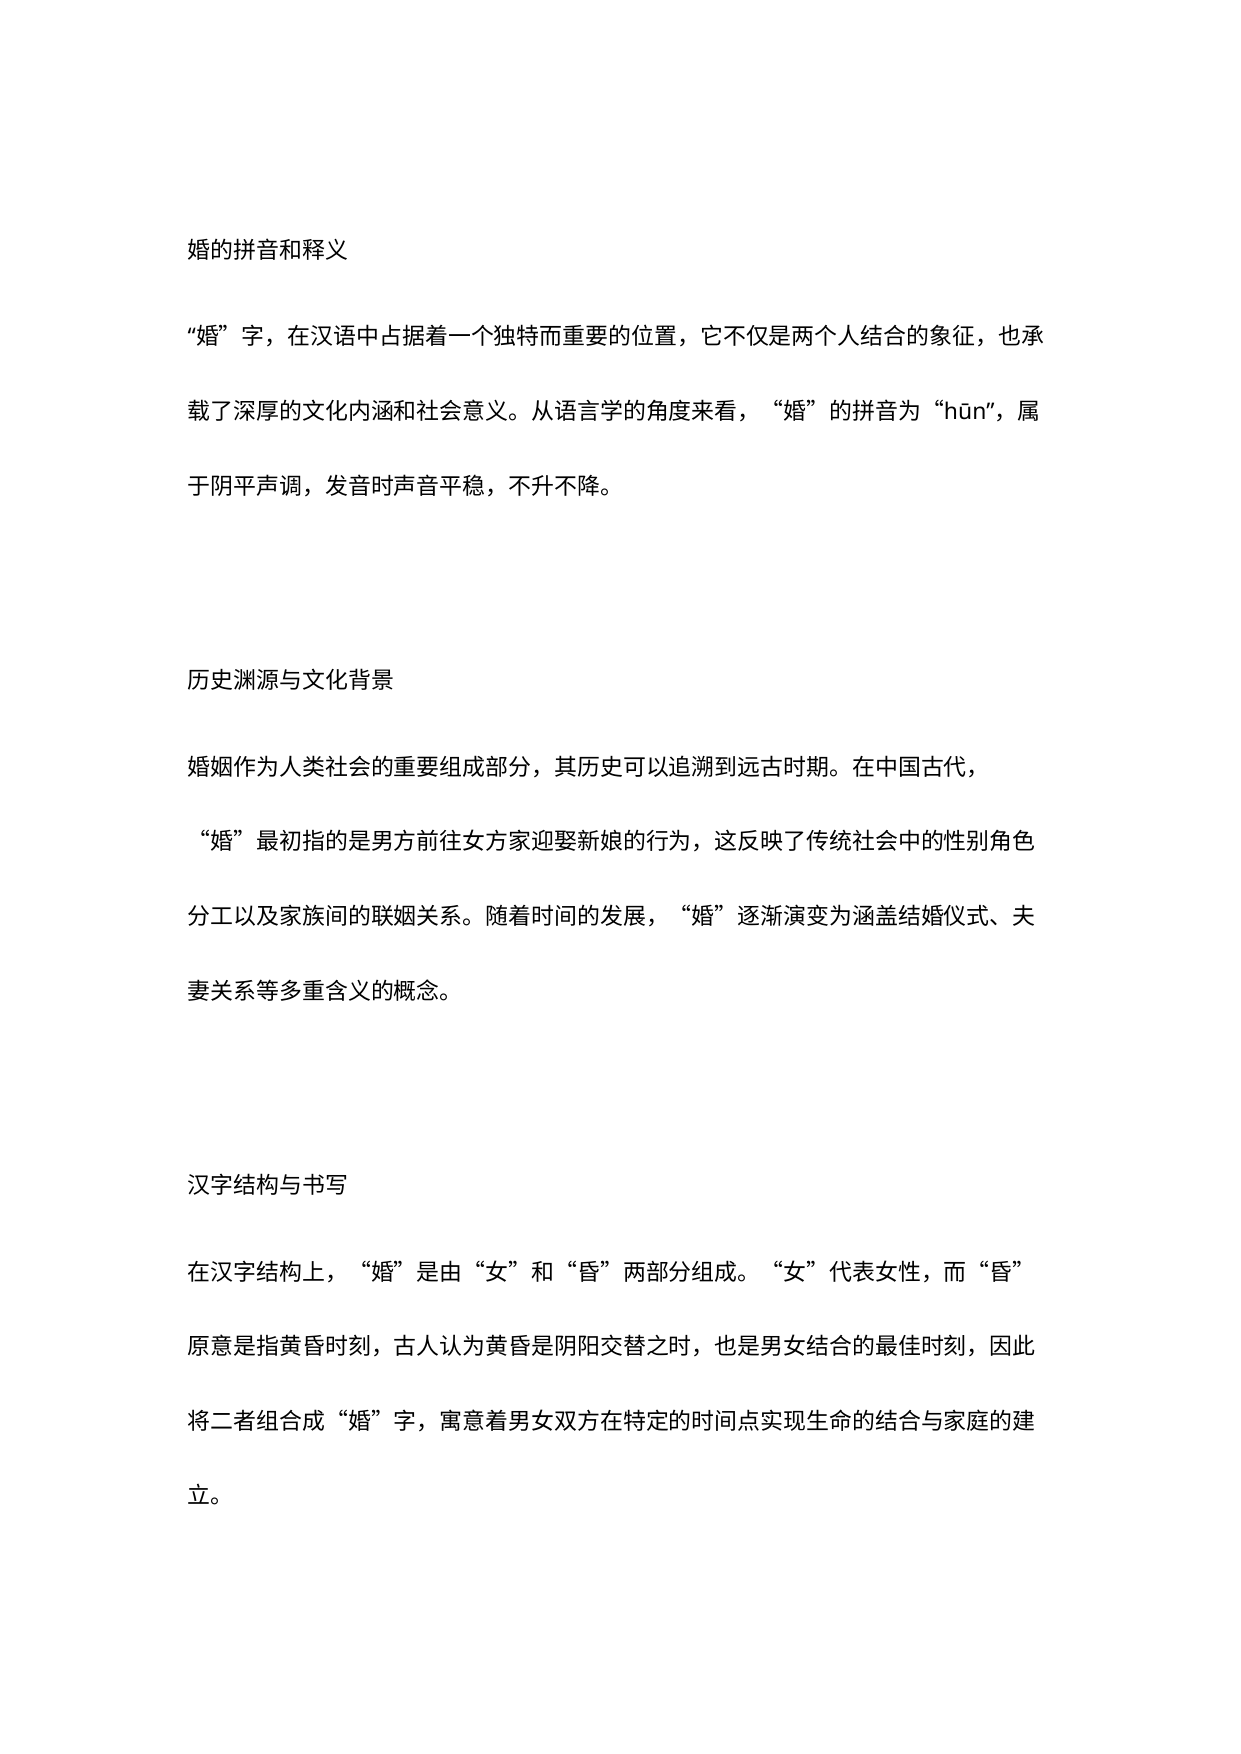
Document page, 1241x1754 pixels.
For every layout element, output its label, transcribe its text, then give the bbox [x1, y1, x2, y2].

text 历史渊源与文化背景 [187, 646, 1053, 711]
text 在汉字结构上，“婚”是由“女”和“昏”两部分组成。“女”代表女性，而“昏”原意是指黄昏时刻，古人认为黄昏是阴阳交替之时，也是男女结合的最佳时刻，因此将二者组合成“婚”字，寓意着男女双方在特定的时间点实现生命的结合与家庭的建立。 [187, 1237, 1053, 1527]
text 汉字结构与书写 [187, 1151, 1053, 1216]
text 婚的拼音和释义 [187, 216, 1053, 281]
text “婚”字，在汉语中占据着一个独特而重要的位置，它不仅是两个人结合的象征，也承载了深厚的文化内涵和社会意义。从语言学的角度来看，“婚”的拼音为“hūn”，属于阴平声调，发音时声音平稳，不升不降。 [187, 302, 1053, 517]
text 婚姻作为人类社会的重要组成部分，其历史可以追溯到远古时期。在中国古代，“婚”最初指的是男方前往女方家迎娶新娘的行为，这反映了传统社会中的性别角色分工以及家族间的联姻关系。随着时间的发展，“婚”逐渐演变为涵盖结婚仪式、夫妻关系等多重含义的概念。 [187, 733, 1053, 1022]
